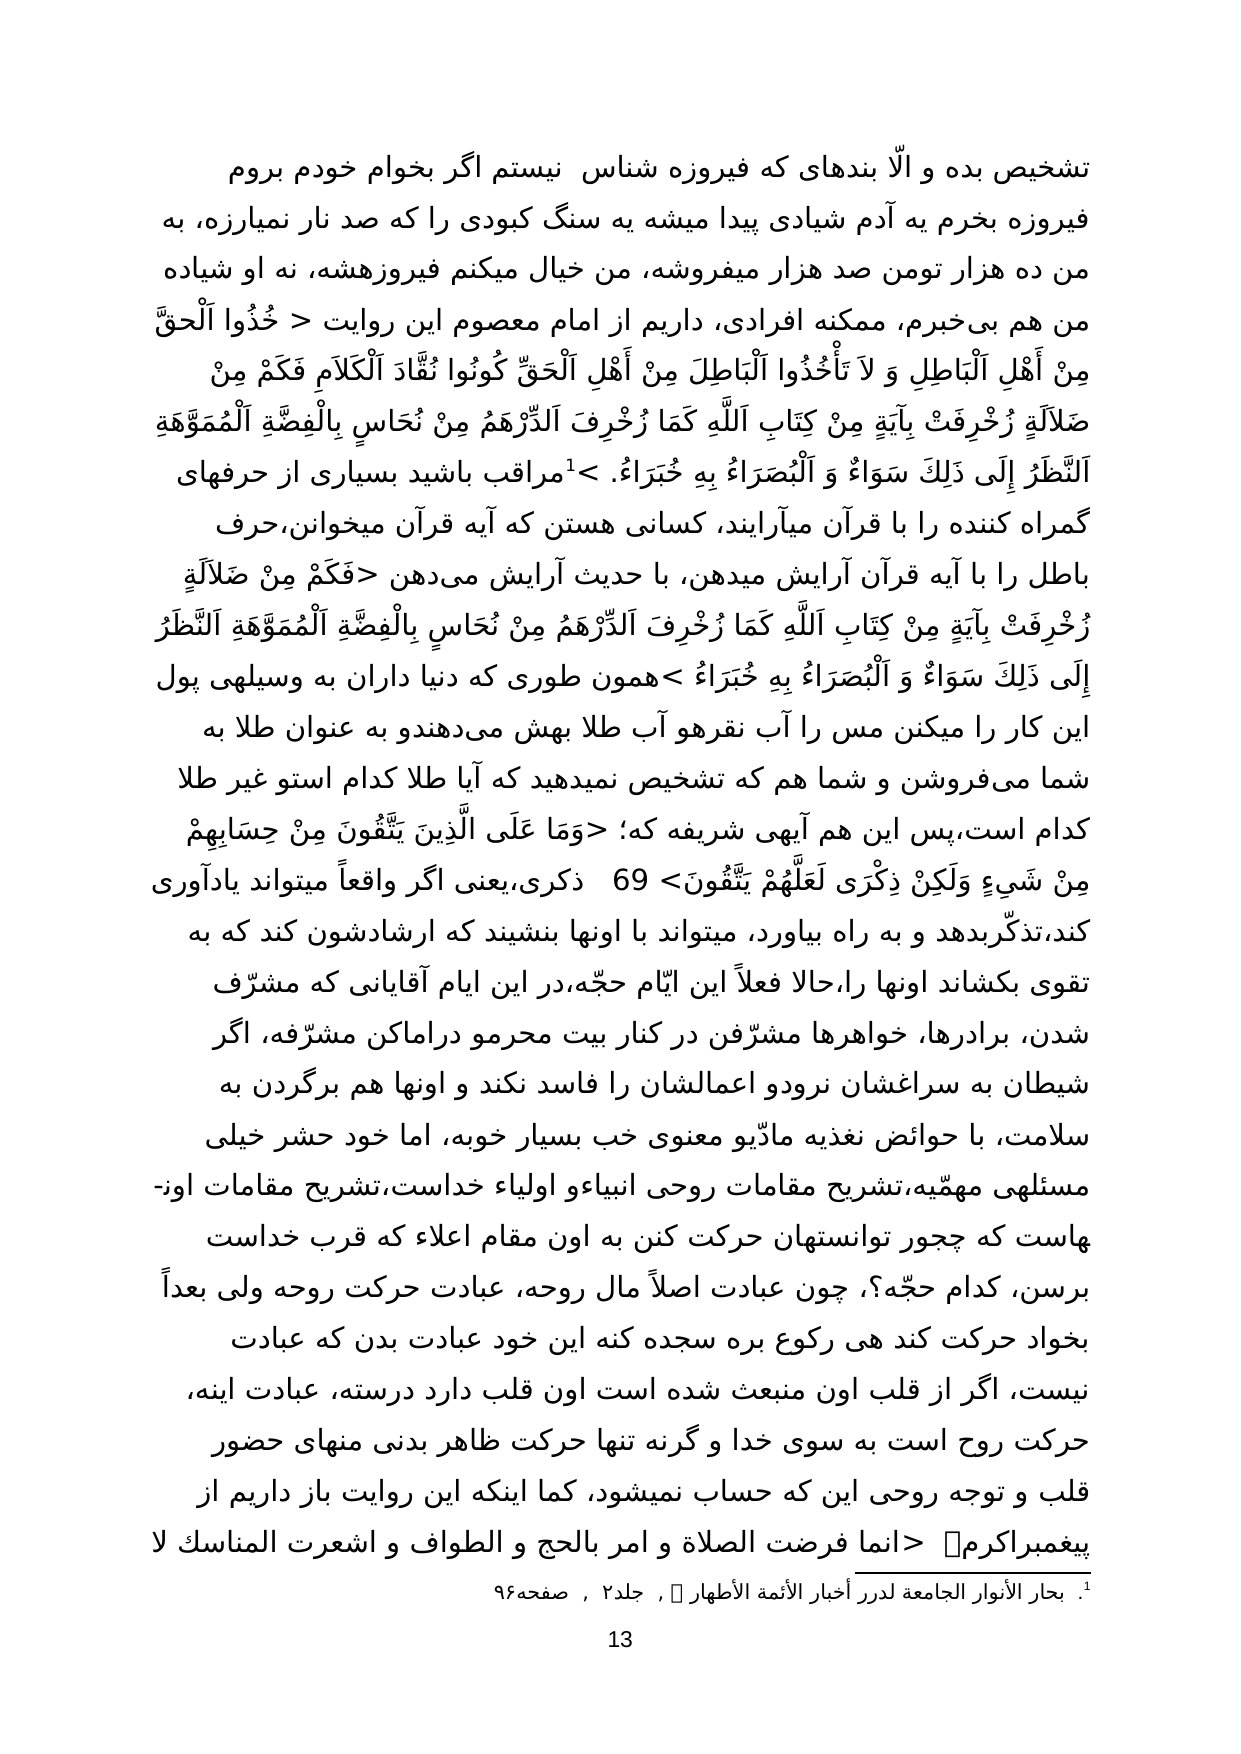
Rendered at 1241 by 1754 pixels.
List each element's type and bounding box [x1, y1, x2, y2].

text [150, 150, 1090, 1559]
